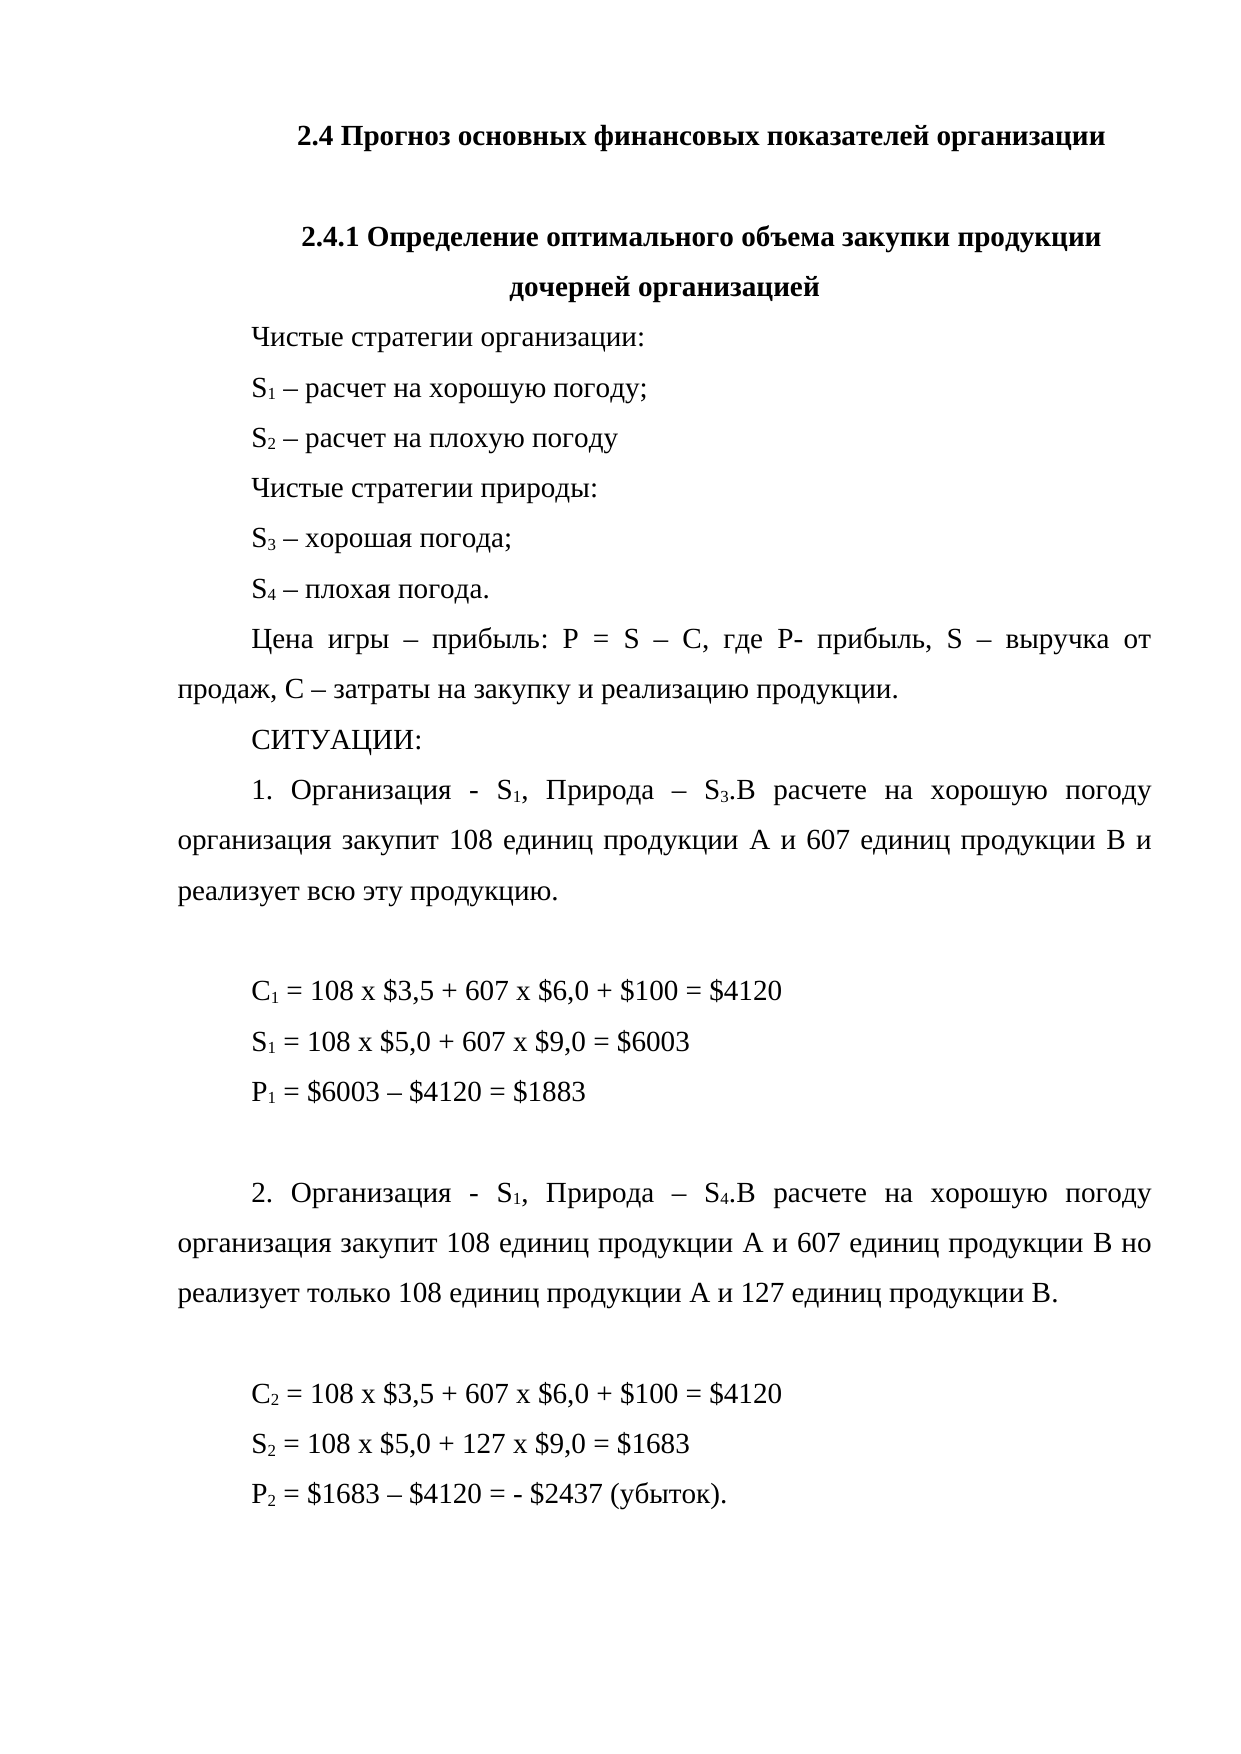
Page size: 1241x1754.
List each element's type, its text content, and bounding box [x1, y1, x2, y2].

text S4 – плохая погода. [177, 571, 1152, 604]
text S1 – расчет на хорошую погоду; [177, 370, 1152, 403]
text Р2 = $1683 – $4120 = - $2437 (убыток). [177, 1477, 1152, 1510]
text С1 = 108 х $3,5 + 607 х $6,0 + $100 = $4120 [177, 973, 1152, 1007]
text S2 = 108 х $5,0 + 127 х $9,0 = $1683 [177, 1426, 1152, 1460]
text Чистые стратегии организации: [177, 319, 1152, 353]
text 2.4.1 Определение оптимального объема закупки продукции дочерней организацией [177, 219, 1152, 303]
text Цена игры – прибыль: Р = S – С, где Р- прибыль, S – выручка от продаж, С – затраты на закупку и реализацию продукции. [177, 621, 1152, 705]
text 1. Организация - S1, природа – S3.В расчете на хорошую погоду организация закупит 108 единиц продукции А и 607 единиц продукции В и реализует всю эту продукцию. [177, 772, 1152, 906]
text Чистые стратегии природы: [177, 470, 1152, 504]
text Р1 = $6003 – $4120 = $1883 [177, 1074, 1152, 1108]
text С2 = 108 х $3,5 + 607 х $6,0 + $100 = $4120 [177, 1376, 1152, 1409]
text СИТУАЦИИ: [177, 722, 1152, 755]
text S2 – расчет на плохую погоду [177, 420, 1152, 453]
text S1 = 108 х $5,0 + 607 х $9,0 = $6003 [177, 1024, 1152, 1057]
text S3 – хорошая погода; [177, 521, 1152, 554]
text 2. Организация - S1, природа – S4.В расчете на хорошую погоду организация закупит 108 единиц продукции А и 607 единиц продукции В но реализует только 108 единиц продукции А и 127 единиц продукции В. [177, 1175, 1152, 1309]
text 2.4 Прогноз основных финансовых показателей организации [177, 118, 1152, 152]
